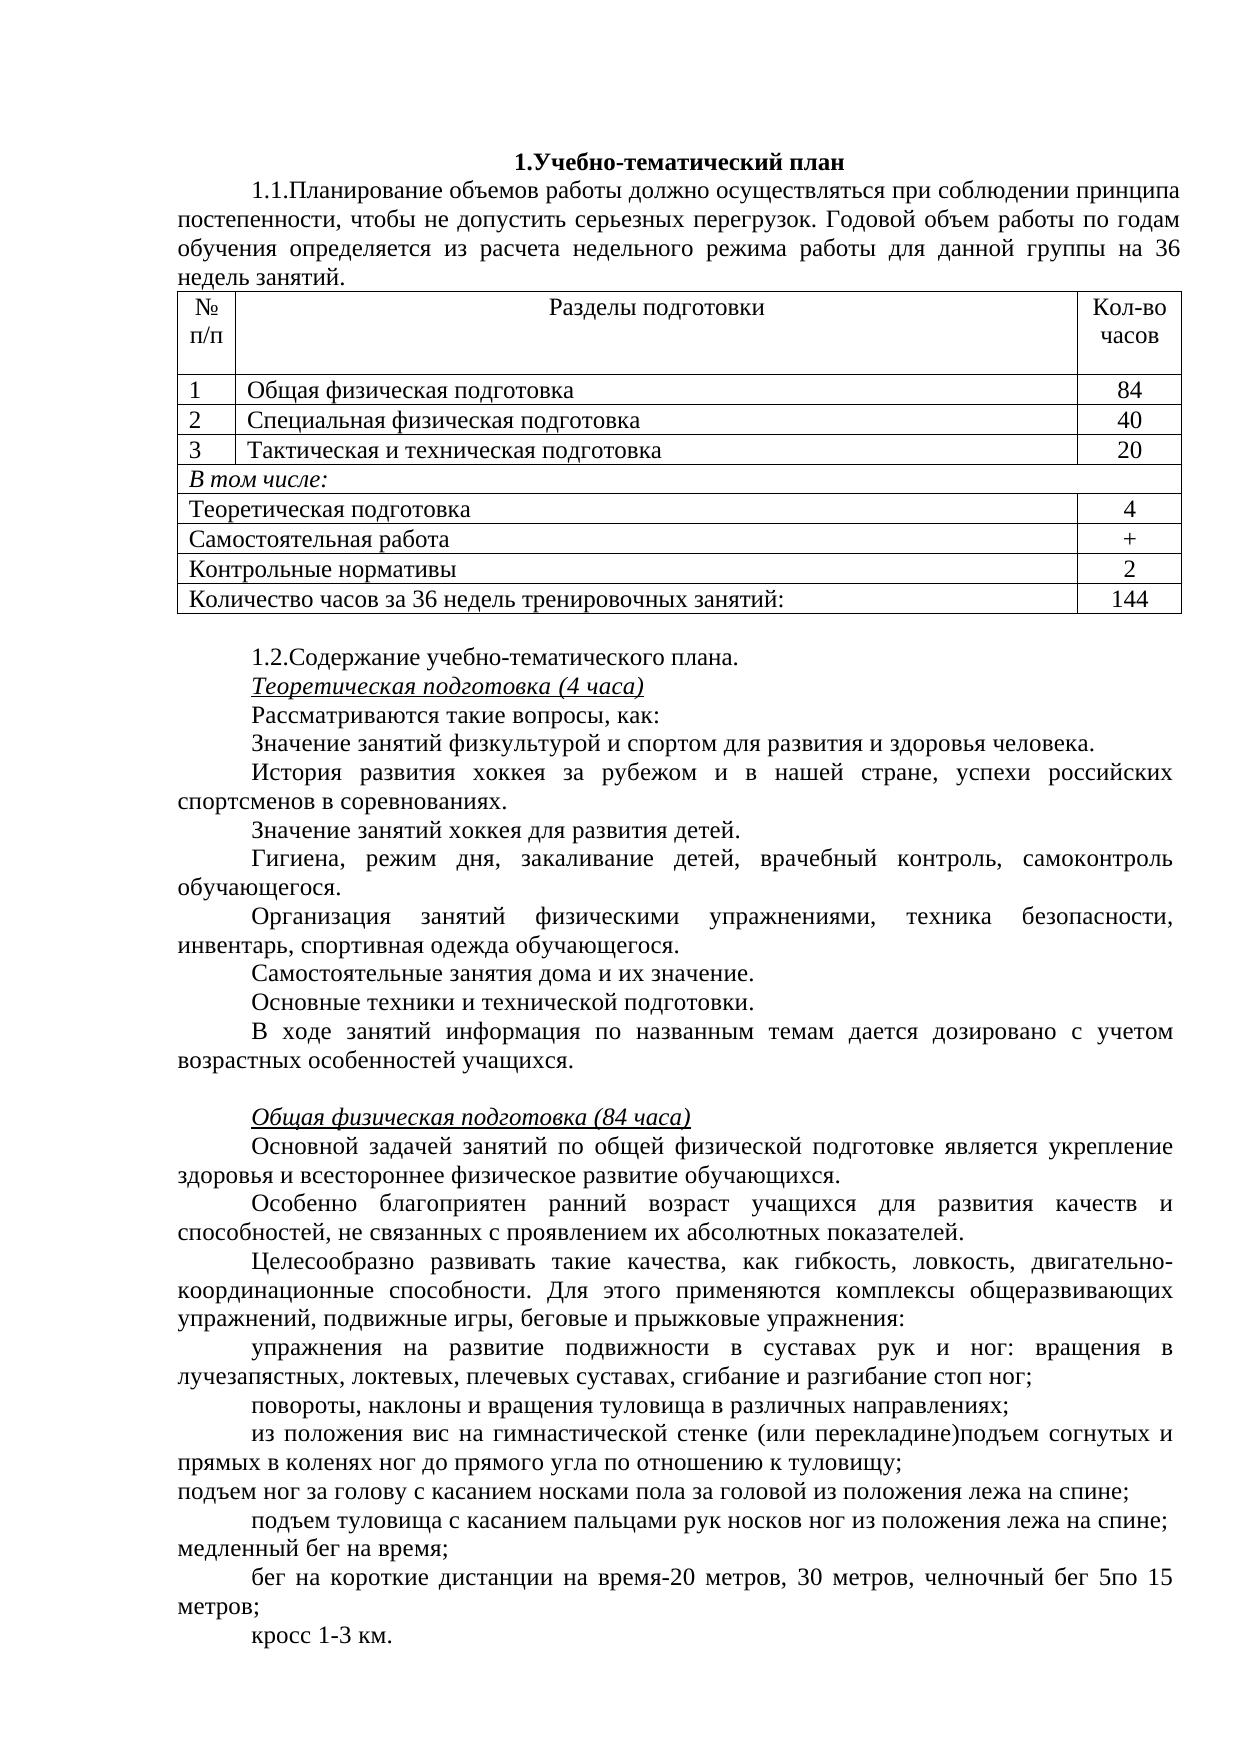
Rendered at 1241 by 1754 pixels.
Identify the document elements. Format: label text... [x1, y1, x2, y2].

text 1.2.Содержание учебно-тематического плана. [177, 642, 1181, 671]
text История развития хоккея за рубежом и в нашей стране, успехи российских спортсменов в соревнованиях. [177, 757, 1175, 815]
text Основной задачей занятий по общей физической подготовке является укрепление здоровья и всестороннее физическое развитие обучающихся. [177, 1131, 1175, 1188]
table_cell 2 [1078, 554, 1181, 583]
table_cell В том числе: [178, 465, 1181, 493]
text Организация занятий физическими упражнениями, техника безопасности, инвентарь, спортивная одежда обучающегося. [177, 901, 1175, 958]
table_cell 4 [1078, 494, 1181, 523]
table_cell Теоретическая подготовка [178, 494, 1077, 523]
text кросс 1-3 км. [177, 1620, 1181, 1648]
table_cell Количество часов за 36 недель тренировочных занятий: [178, 584, 1077, 612]
table_cell + [1078, 524, 1181, 553]
text Основные техники и технической подготовки. [177, 987, 1181, 1016]
table_cell 84 [1078, 375, 1181, 404]
text медленный бег на время; [177, 1533, 1181, 1562]
text Теоретическая подготовка (4 часа) [177, 671, 1181, 700]
text бег на короткие дистанции на время-20 метров, 30 метров, челночный бег 5по 15 метров; [177, 1562, 1175, 1620]
table_cell 2 [178, 405, 235, 434]
text В ходе занятий информация по названным темам дается дозировано с учетом возрастных особенностей учащихся. [177, 1016, 1175, 1073]
table_cell 40 [1078, 405, 1181, 434]
text Гигиена, режим дня, закаливание детей, врачебный контроль, самоконтроль обучающегося. [177, 843, 1175, 901]
table_header Кол-во часов [1078, 292, 1181, 374]
table_header Разделы подготовки [236, 292, 1077, 374]
table_cell Специальная физическая подготовка [236, 405, 1077, 434]
table_cell 3 [178, 435, 235, 463]
table_header № п/п [178, 292, 235, 374]
text подъем ног за голову с касанием носками пола за головой из положения лежа на спине; [177, 1476, 1181, 1505]
text подъем туловища с касанием пальцами рук носков ног из положения лежа на спине; [177, 1505, 1181, 1533]
table_cell 20 [1078, 435, 1181, 463]
text Особенно благоприятен ранний возраст учащихся для развития качеств и способностей, не связанных с проявлением их абсолютных показателей. [177, 1188, 1175, 1246]
table_cell Контрольные нормативы [178, 554, 1077, 583]
text 1.1.Планирование объемов работы должно осуществляться при соблюдении принципа постепенности, чтобы не допустить серьезных перегрузок. Годовой объем работы по годам обучения определяется из расчета недельного режима работы для данной группы на 36 недель занятий. [177, 176, 1181, 291]
table_cell Общая физическая подготовка [236, 375, 1077, 404]
text 1.Учебно-тематический план [177, 147, 1181, 176]
text из положения вис на гимнастической стенке (или перекладине)подъем согнутых и прямых в коленях ног до прямого угла по отношению к туловищу; [177, 1418, 1175, 1476]
table_cell Самостоятельная работа [178, 524, 1077, 553]
text Значение занятий хоккея для развития детей. [177, 815, 1181, 843]
table_cell Тактическая и техническая подготовка [236, 435, 1077, 463]
text повороты, наклоны и вращения туловища в различных направлениях; [177, 1390, 1175, 1418]
text Целесообразно развивать такие качества, как гибкость, ловкость, двигательно-координационные способности. Для этого применяются комплексы общеразвивающих упражнений, подвижные игры, беговые и прыжковые упражнения: [177, 1246, 1175, 1332]
text Самостоятельные занятия дома и их значение. [177, 958, 1181, 987]
text Общая физическая подготовка (84 часа) [177, 1102, 1181, 1131]
table_cell 144 [1078, 584, 1181, 612]
text Значение занятий физкультурой и спортом для развития и здоровья человека. [177, 728, 1181, 757]
text Рассматриваются такие вопросы, как: [177, 700, 1181, 728]
text упражнения на развитие подвижности в суставах рук и ног: вращения в лучезапястных, локтевых, плечевых суставах, сгибание и разгибание стоп ног; [177, 1332, 1175, 1390]
table_cell 1 [178, 375, 235, 404]
